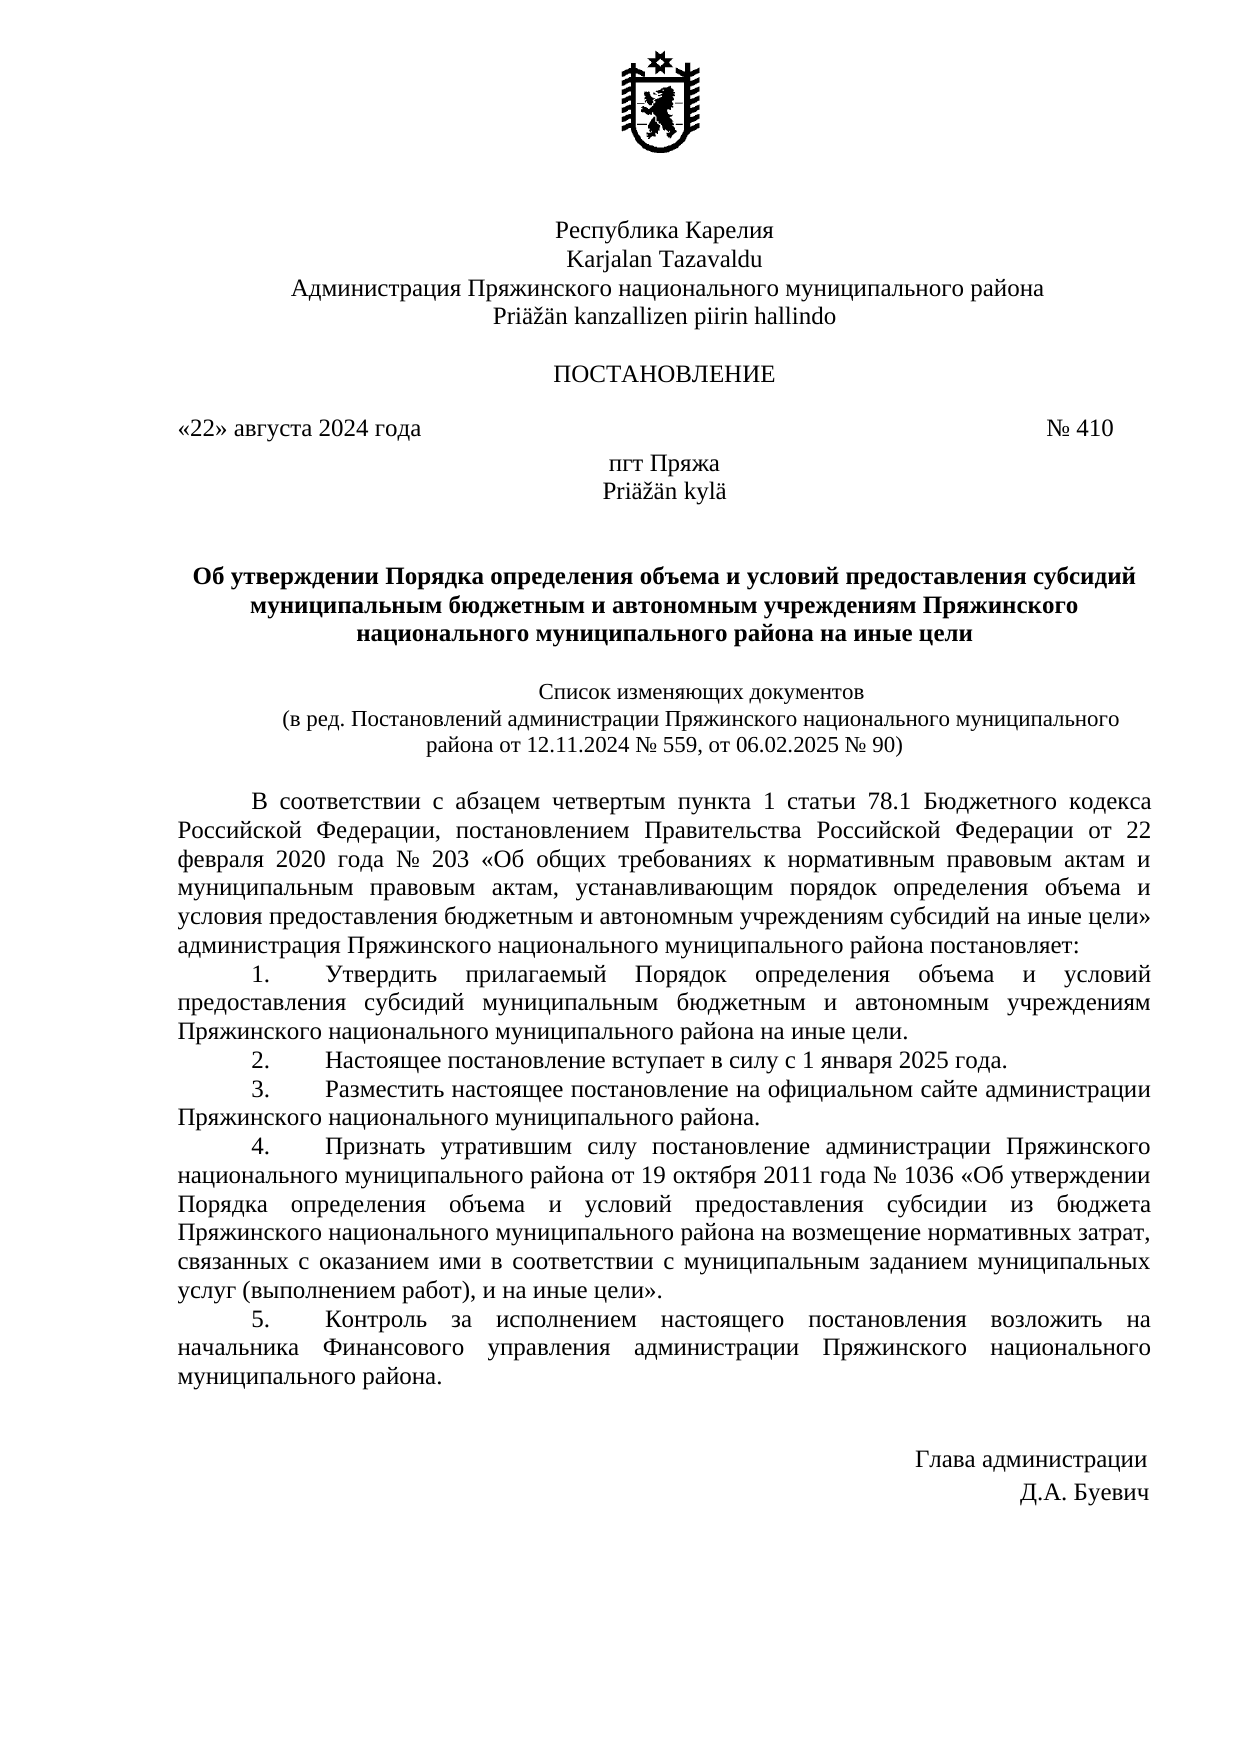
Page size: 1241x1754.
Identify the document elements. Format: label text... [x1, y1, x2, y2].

text Priäžän kylä [177, 476, 1152, 505]
text пгт Пряжа [177, 448, 1152, 476]
list Настоящее постановление вступает в силу с 1 января 2025 года. [177, 1045, 1152, 1074]
text Республика Карелия [177, 215, 1152, 244]
title (в ред. Постановлений администрации Пряжинского национального муниципального района от 12.11.2024 № 559, от 06.02.2025 № 90) [177, 705, 1152, 757]
text Karjalan Tazavaldu [177, 244, 1152, 273]
picture [620, 50, 700, 155]
title Об утверждении Порядка определения объема и условий предоставления субсидий муниципальным бюджетным и автономным учреждениям Пряжинского национального муниципального района на иные цели [177, 561, 1152, 647]
text «22» августа 2024 года № 410 [177, 413, 1152, 441]
list Утвердить прилагаемый Порядок определения объема и условий предоставления субсидий муниципальным бюджетным и автономным учреждениям Пряжинского национального муниципального района на иные цели. [177, 959, 1152, 1045]
list Признать утратившим силу постановление администрации Пряжинского национального муниципального района от 19 октября 2011 года № 1036 «Об утверждении Порядка определения объема и условий предоставления субсидии из бюджета Пряжинского национального муниципального района на возмещение нормативных затрат, связанных с оказанием ими в соответствии с муниципальным заданием муниципальных услуг (выполнением работ), и на иные цели». [177, 1131, 1152, 1304]
text Priäžän kanzallizen piirin hallindo [177, 301, 1152, 330]
text ПОСТАНОВЛЕНИЕ [177, 359, 1152, 388]
list Контроль за исполнением настоящего постановления возложить на начальника Финансового управления администрации Пряжинского национального муниципального района. [177, 1304, 1152, 1390]
text Глава администрации Д.А. Буевич [177, 1444, 1152, 1506]
list Разместить настоящее постановление на официальном сайте администрации Пряжинского национального муниципального района. [177, 1074, 1152, 1131]
title Список изменяющих документов [177, 678, 1152, 705]
text В соответствии с абзацем четвертым пункта 1 статьи 78.1 Бюджетного кодекса Российской Федерации, постановлением Правительства Российской Федерации от 22 февраля 2020 года № 203 «Об общих требованиях к нормативным правовым актам и муниципальным правовым актам, устанавливающим порядок определения объема и условия предоставления бюджетным и автономным учреждениям субсидий на иные цели» администрация Пряжинского национального муниципального района постановляет: [177, 786, 1152, 959]
text Администрация Пряжинского национального муниципального района [177, 273, 1152, 301]
